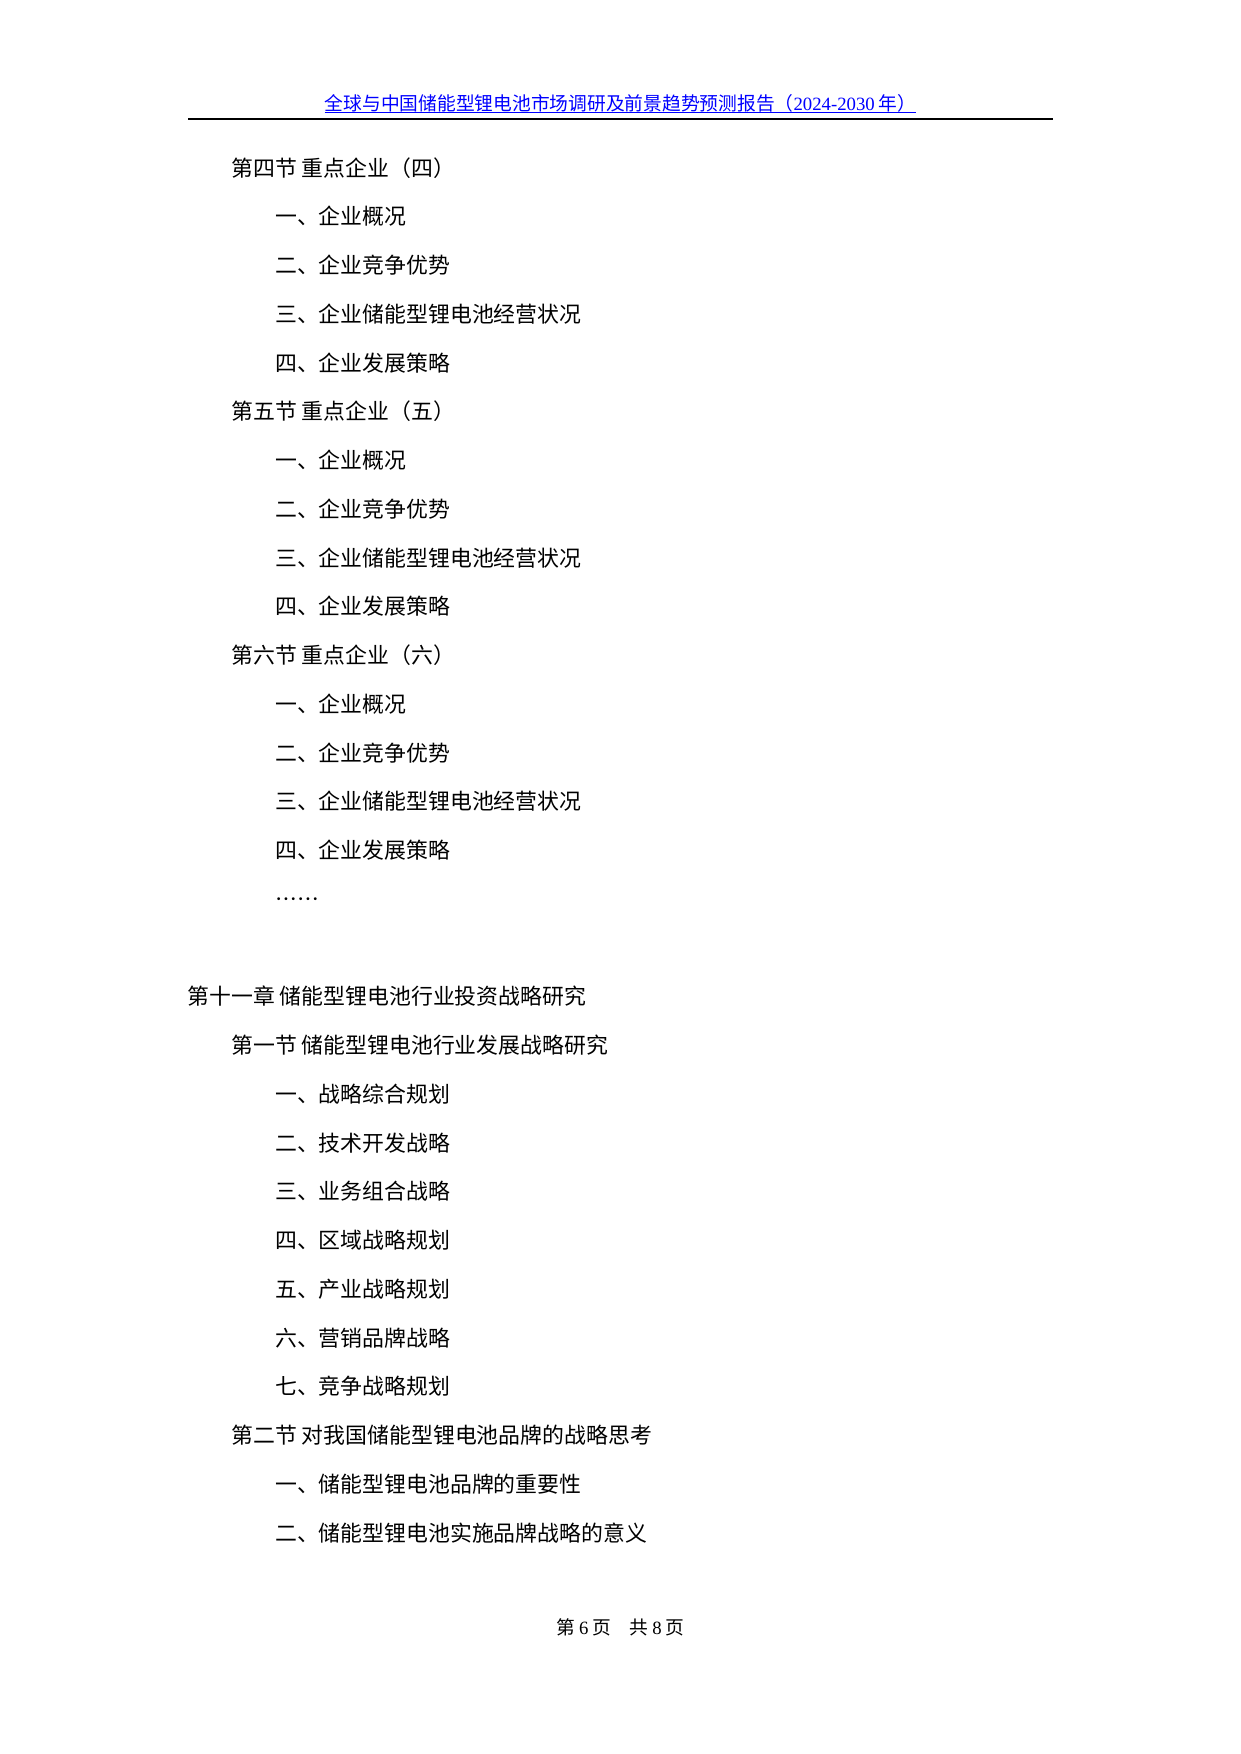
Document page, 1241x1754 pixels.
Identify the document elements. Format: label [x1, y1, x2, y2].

text [187, 150, 1053, 1548]
